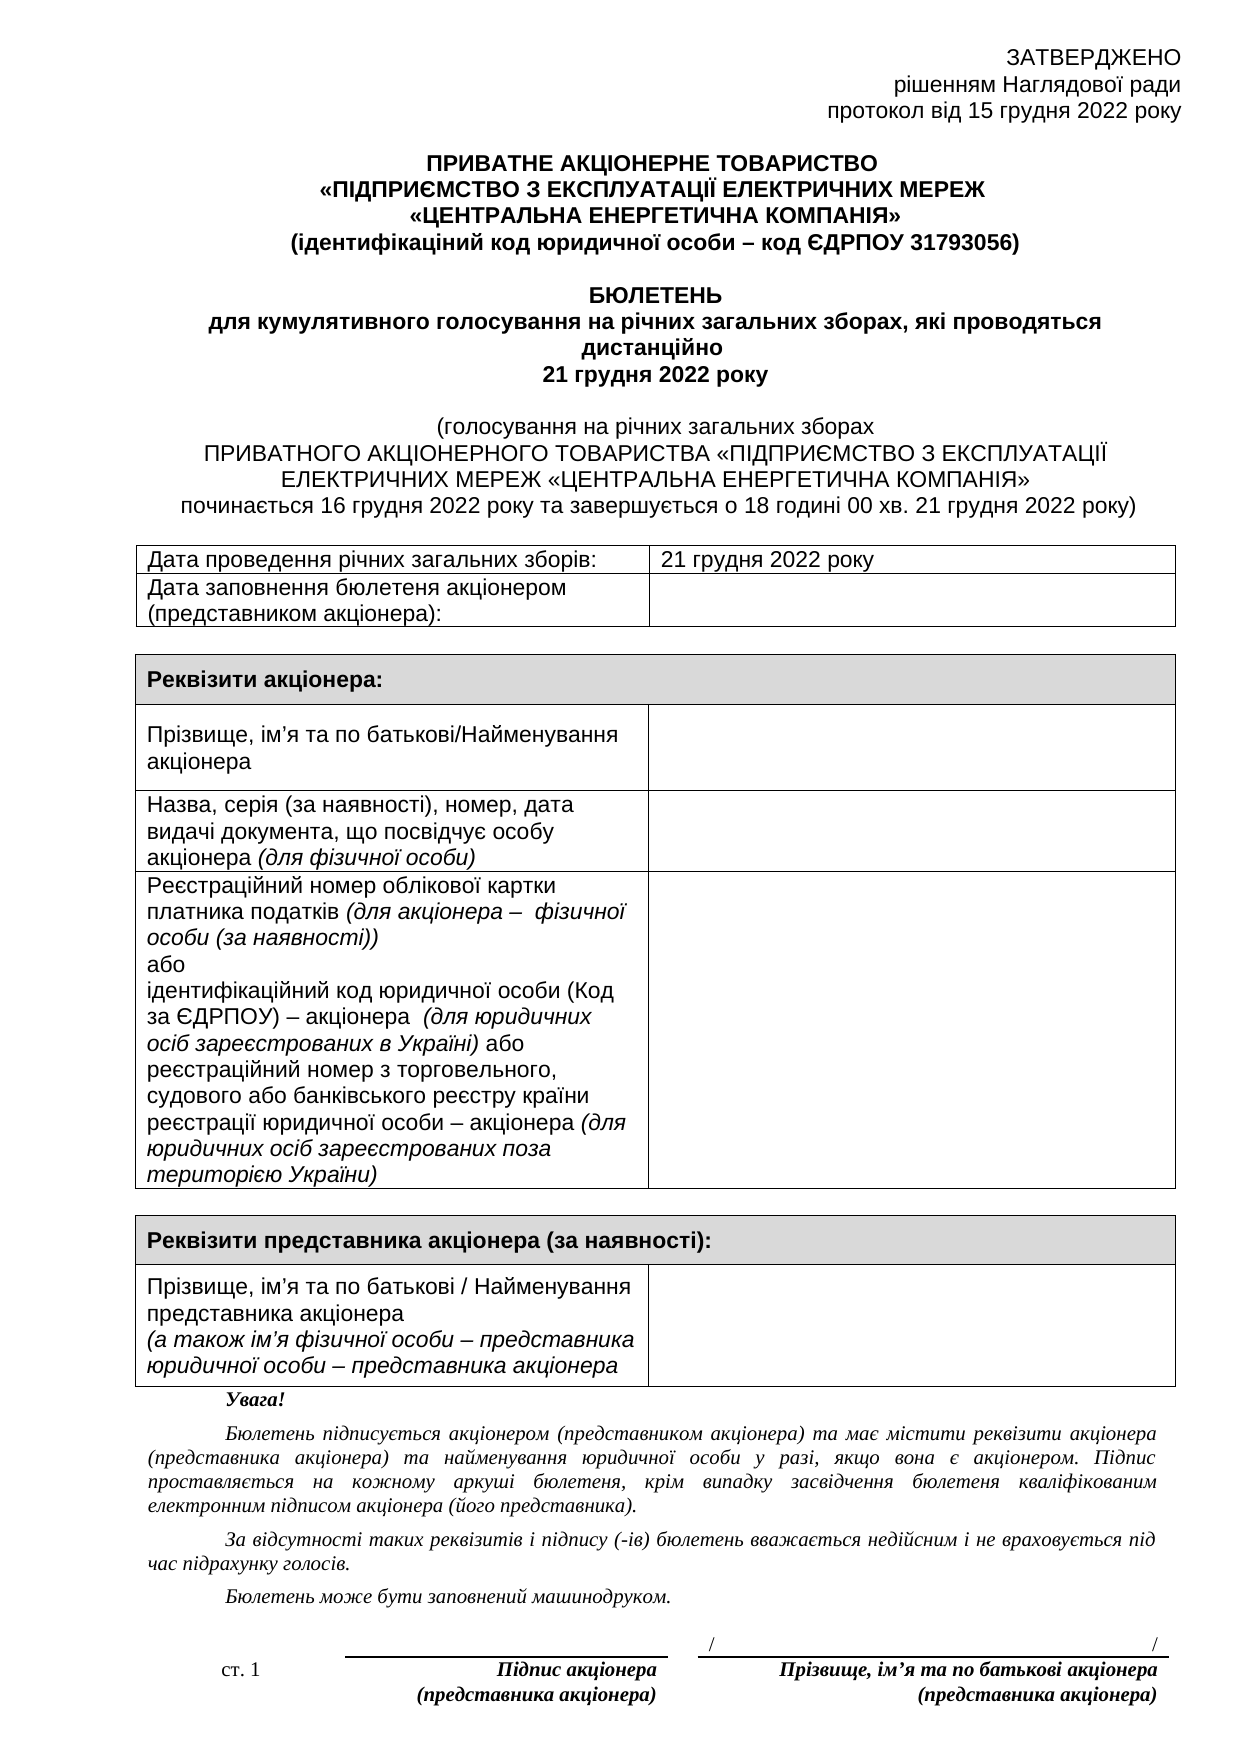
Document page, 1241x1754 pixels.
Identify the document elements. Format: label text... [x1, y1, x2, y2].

table_cell [649, 872, 1175, 1188]
table_cell Дата заповнення бюлетеня акціонером (представником акціонера): [137, 574, 649, 626]
text ЗАТВЕРДЖЕНО [148, 44, 1181, 71]
table_cell Реєстраційний номер облікової картки платника податків (для акціонера – фізичної особи (за наявності)) або ідентифікаційний код юридичної особи (Код за ЄДРПОУ) – акціонера (для юридичних осіб зареєстрованих в Україні) або реєстраційний номер з торговельного, судового або банківського реєстру країни реєстрації юридичної особи – акціонера (для юридичних осіб зареєстрованих поза територією України) [136, 872, 648, 1188]
text рішенням Наглядової ради [148, 71, 1181, 97]
table_cell Назва, серія (за наявності), номер, дата видачі документа, що посвідчує особу акціонера (для фізичної особи) [136, 791, 648, 871]
table_cell [649, 1265, 1175, 1386]
table_cell [649, 705, 1175, 790]
text протокол від 15 грудня 2022 року [148, 97, 1181, 123]
table_header ПРИВАТНЕ АКЦІОНЕРНЕ ТОВАРИСТВО «ПІДПРИЄМСТВО З ЕКСПЛУАТАЦІЇ ЕЛЕКТРИЧНИХ МЕРЕЖ «ЦЕНТРАЛЬНА ЕНЕРГЕТИЧНА КОМПАНІЯ» (ідентифікаціний код юридичної особи – код ЄДРПОУ 31793056) [136, 124, 1175, 255]
table_header Реквізити акціонера: [136, 655, 1175, 704]
table_cell 21 грудня 2022 року [650, 546, 1175, 572]
table_cell БЮЛЕТЕНЬ для кумулятивного голосування на річних загальних зборах, які проводяться дистанційно 21 грудня 2022 року (голосування на річних загальних зборах ПРИВАТНОГО АКЦІОНЕРНОГО ТОВАРИСТВА «ПІДПРИЄМСТВО З ЕКСПЛУАТАЦІЇ ЕЛЕКТРИЧНИХ МЕРЕЖ «ЦЕНТРАЛЬНА ЕНЕРГЕТИЧНА КОМПАНІЯ» починається 16 грудня 2022 року та завершується о 18 годині 00 хв. 21 грудня 2022 року) [136, 255, 1175, 545]
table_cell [136, 1265, 648, 1386]
table_cell [649, 791, 1175, 871]
table_cell [650, 574, 1175, 626]
table_cell Прізвище, ім’я та по батькові/Найменування акціонера [136, 705, 648, 790]
table_header Реквізити представника акціонера (за наявності): [136, 1216, 1175, 1264]
table_cell Дата проведення річних загальних зборів: [137, 546, 649, 572]
